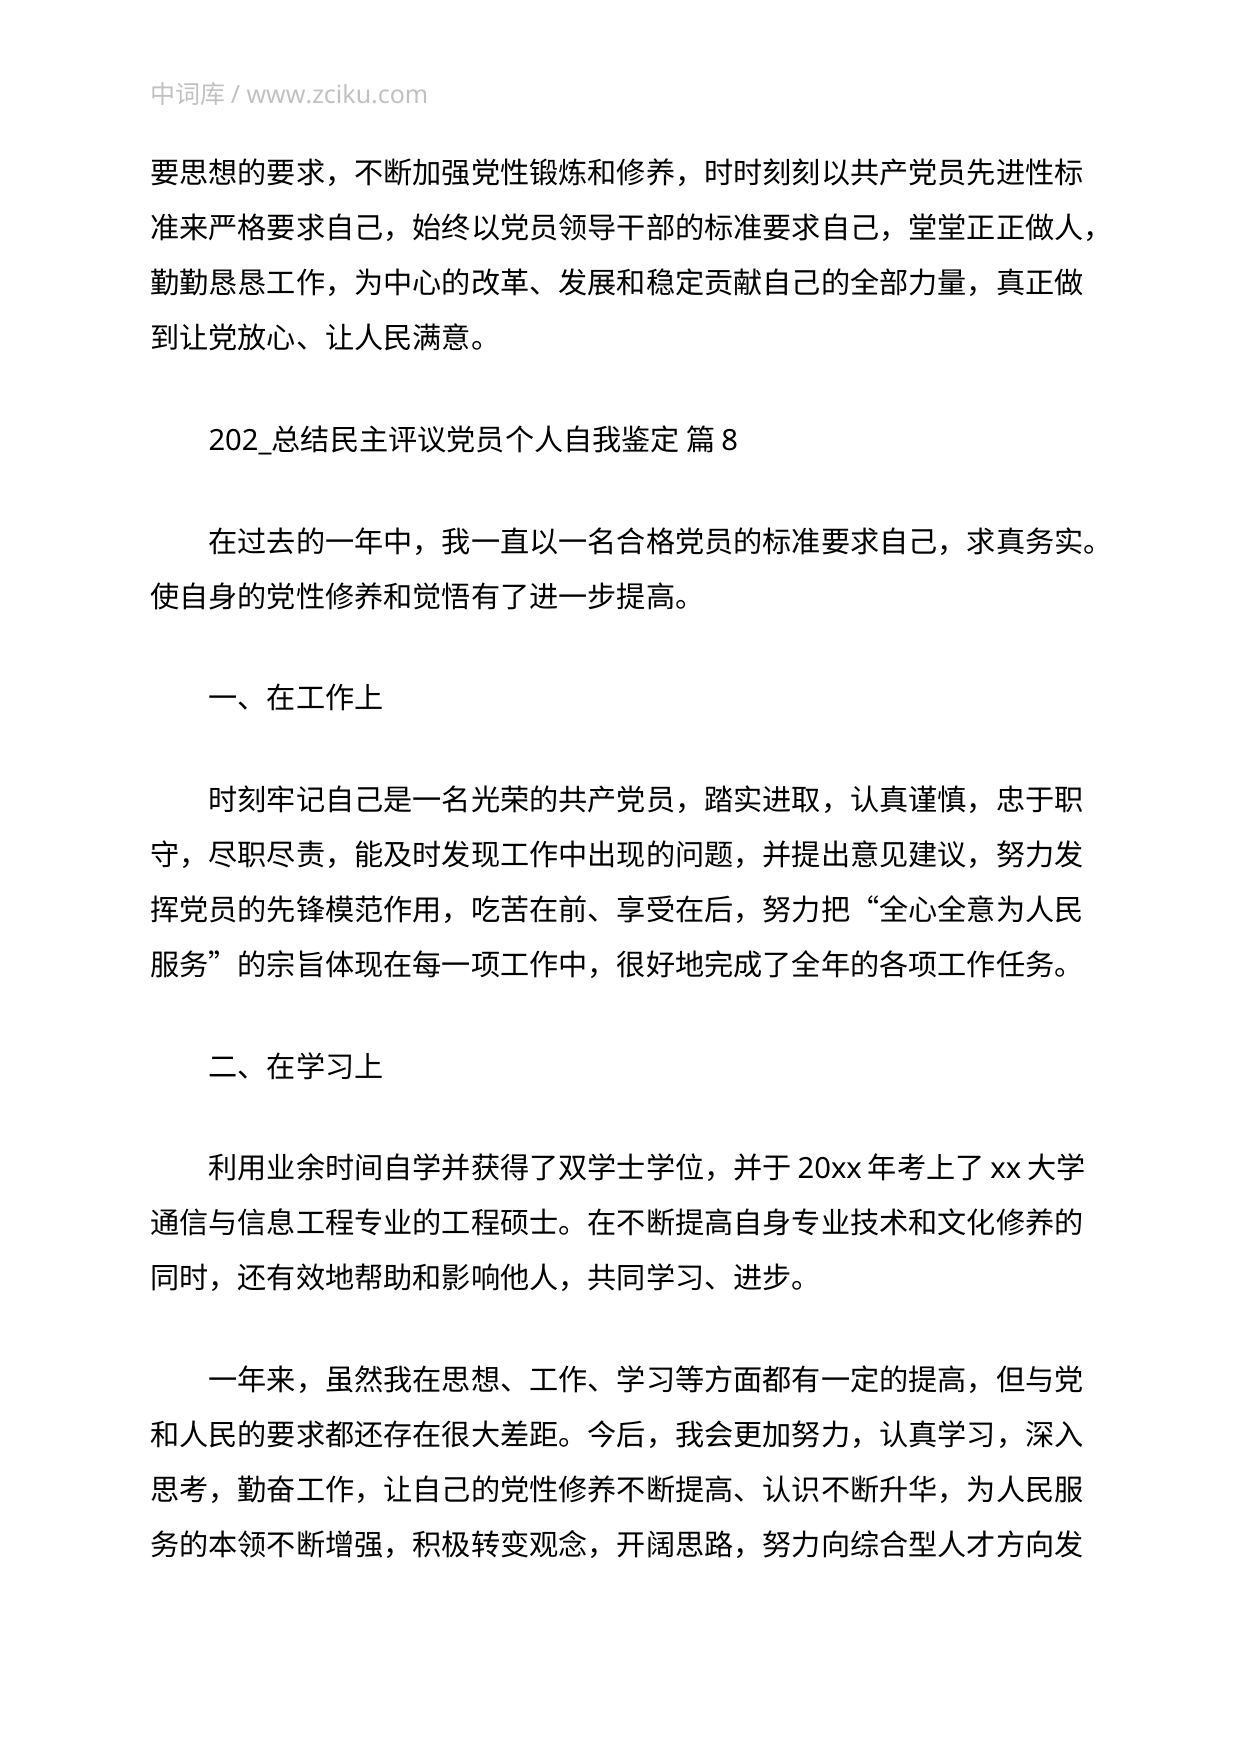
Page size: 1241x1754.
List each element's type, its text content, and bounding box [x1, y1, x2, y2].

text 一、在工作上 [150, 675, 1090, 717]
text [150, 1357, 1090, 1564]
text 二、在学习上 [150, 1043, 1090, 1086]
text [150, 150, 1090, 357]
text 202_总结民主评议党员个人自我鉴定 篇8 [150, 416, 1090, 459]
text 时刻牢记自己是一名光荣的共产党员，踏实进取，认真谨慎，忠于职守，尽职尽责，能及时发现工作中出现的问题，并提出意见建议，努力发挥党员的先锋模范作用，吃苦在前、享受在后，努力把“全心全意为人民服务”的宗旨体现在每一项工作中，很好地完成了全年的各项工作任务。 [150, 777, 1090, 984]
text 利用业余时间自学并获得了双学士学位，并于20xx年考上了xx大学通信与信息工程专业的工程硕士。在不断提高自身专业技术和文化修养的同时，还有效地帮助和影响他人，共同学习、进步。 [150, 1145, 1090, 1297]
text 在过去的一年中，我一直以一名合格党员的标准要求自己，求真务实。使自身的党性修养和觉悟有了进一步提高。 [150, 518, 1090, 616]
